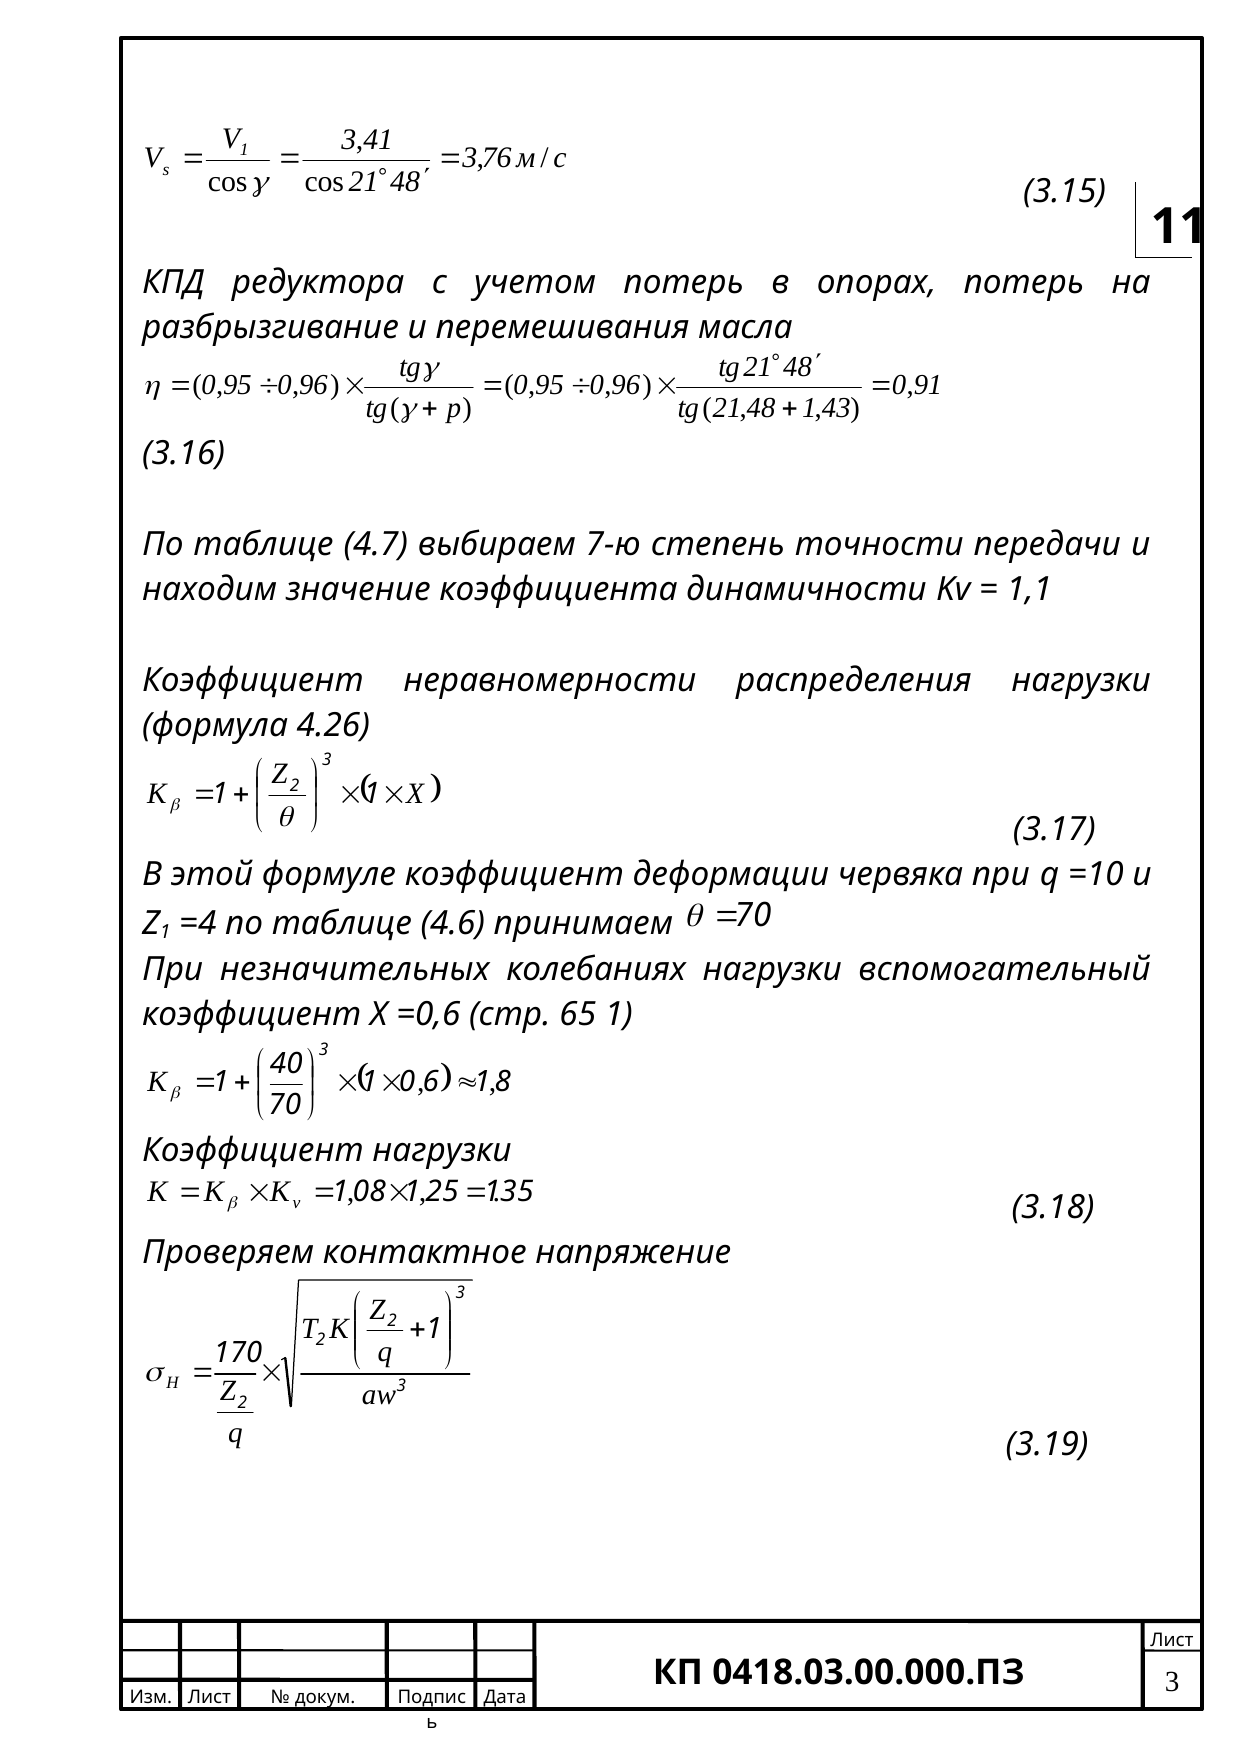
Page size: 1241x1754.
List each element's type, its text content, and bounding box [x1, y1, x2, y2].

text В этой формуле коэффициент деформации червяка при q =10 и Z1 =4 по таблице (4.6) принимаем [142, 850, 1152, 944]
text Коэффициент нагрузки [142, 1035, 1152, 1171]
text Коэффициент неравномерности распределения нагрузки (формула 4.26) [142, 656, 1152, 746]
text (3.15) [142, 118, 1152, 212]
text (3.18) [142, 1171, 1152, 1228]
text КПД редуктора с учетом потерь в опорах, потерь на разбрызгивание и перемешивания масла [142, 258, 1152, 349]
text По таблице (4.7) выбираем 7-ю степень точности передачи и находим значение коэффициента динамичности Kv = 1,1 [142, 519, 1152, 610]
text (3.19) [142, 1273, 1152, 1465]
text При незначительных колебаниях нагрузки вспомогательный коэффициент Х =0,6 (стр. 65 1) [142, 944, 1152, 1035]
text (3.17) [142, 746, 1152, 850]
text Проверяем контактное напряжение [142, 1228, 1152, 1273]
text (3.16) [142, 349, 1152, 474]
